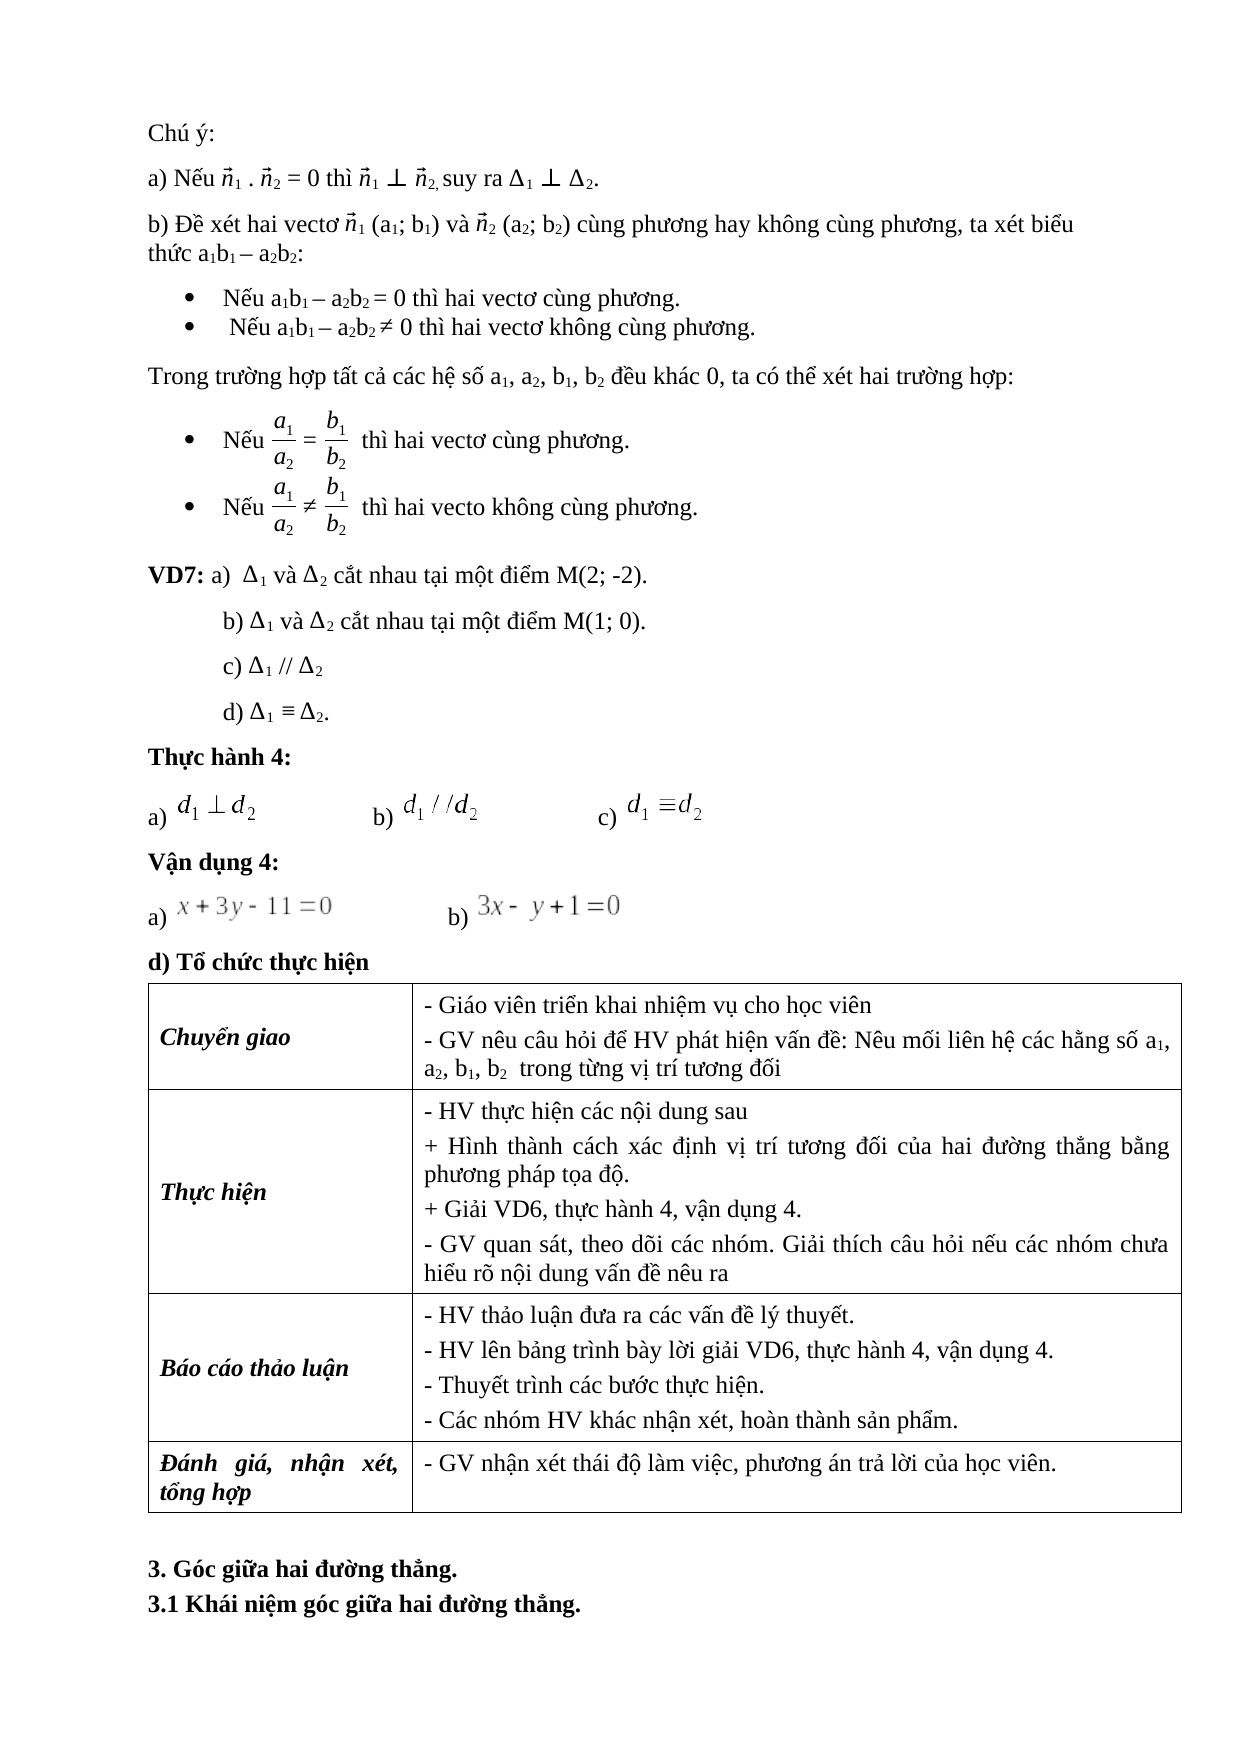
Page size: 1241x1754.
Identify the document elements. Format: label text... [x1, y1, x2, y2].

table_cell - HV thảo luận đưa ra các vấn đề lý thuyết. - HV lên bảng trình bày lời giải VD6, thực hành 4, vận dụng 4. - Thuyết trình các bước thực hiện. - Các nhóm HV khác nhận xét, hoàn thành sản phẩm. [413, 1294, 1181, 1441]
text a) Nếu 1 . 2 = 0 thì 1 2, suy ra 1 2. [148, 163, 1122, 192]
text a) b) c) [148, 787, 1122, 830]
list Nếu a1b1 – a2b2 = 0 thì hai vectơ cùng phương. [185, 283, 1122, 312]
text Vận dụng 4: [148, 847, 1122, 876]
text a) b) [148, 892, 1122, 931]
table_cell - GV nhận xét thái độ làm việc, phương án trả lời của học viên. [413, 1442, 1181, 1512]
table_header - Giáo viên triển khai nhiệm vụ cho học viên - GV nêu câu hỏi để HV phát hiện vấn đề: Nêu mối liên hệ các hằng số a1, a2, b1, b2 trong từng vị trí tương đối [413, 984, 1181, 1088]
text Chú ý: [148, 118, 1122, 147]
table_cell Báo cáo thảo luận [149, 1294, 412, 1441]
text Thực hành 4: [148, 742, 1122, 771]
table_cell - HV thực hiện các nội dung sau + Hình thành cách xác định vị trí tương đối của hai đường thẳng bằng phương pháp tọa độ. + Giải VD6, thực hành 4, vận dụng 4. - GV quan sát, theo dõi các nhóm. Giải thích câu hỏi nếu các nhóm chưa hiểu rõ nội dung vấn đề nêu ra [413, 1090, 1181, 1293]
table_header Chuyển giao [149, 984, 412, 1088]
table_cell Đánh giá, nhận xét, tổng hợp [149, 1442, 412, 1512]
text b) Đề xét hai vectơ 1 (a1; b1) và 2 (a2; b2) cùng phương hay không cùng phương, ta xét biểu thức a1b1 – a2b2: [148, 209, 1122, 266]
text 3. Góc giữa hai đường thẳng. [148, 1554, 1122, 1583]
text VD7: a) 1 và 2 cắt nhau tại một điểm M(2; -2). [148, 560, 1122, 589]
text c) 1 // 2 [148, 651, 1122, 680]
list Nếu a1b1 – a2b2 0 thì hai vectơ không cùng phương. [185, 312, 1122, 341]
table_cell Thực hiện [149, 1090, 412, 1293]
text 3.1 Khái niệm góc giữa hai đường thẳng. [148, 1589, 1122, 1618]
text d) 1 2. [148, 697, 1122, 725]
text Trong trường hợp tất cả các hệ số a1, a2, b1, b2 đều khác 0, ta có thể xét hai trường hợp: [148, 361, 1122, 390]
text d) Tổ chức thực hiện [148, 947, 1122, 976]
list Nếu thì hai vecto không cùng phương. [185, 473, 1122, 539]
text b) 1 và 2 cắt nhau tại một điểm M(1; 0). [148, 606, 1122, 634]
list Nếu = thì hai vectơ cùng phương. [185, 407, 1122, 473]
